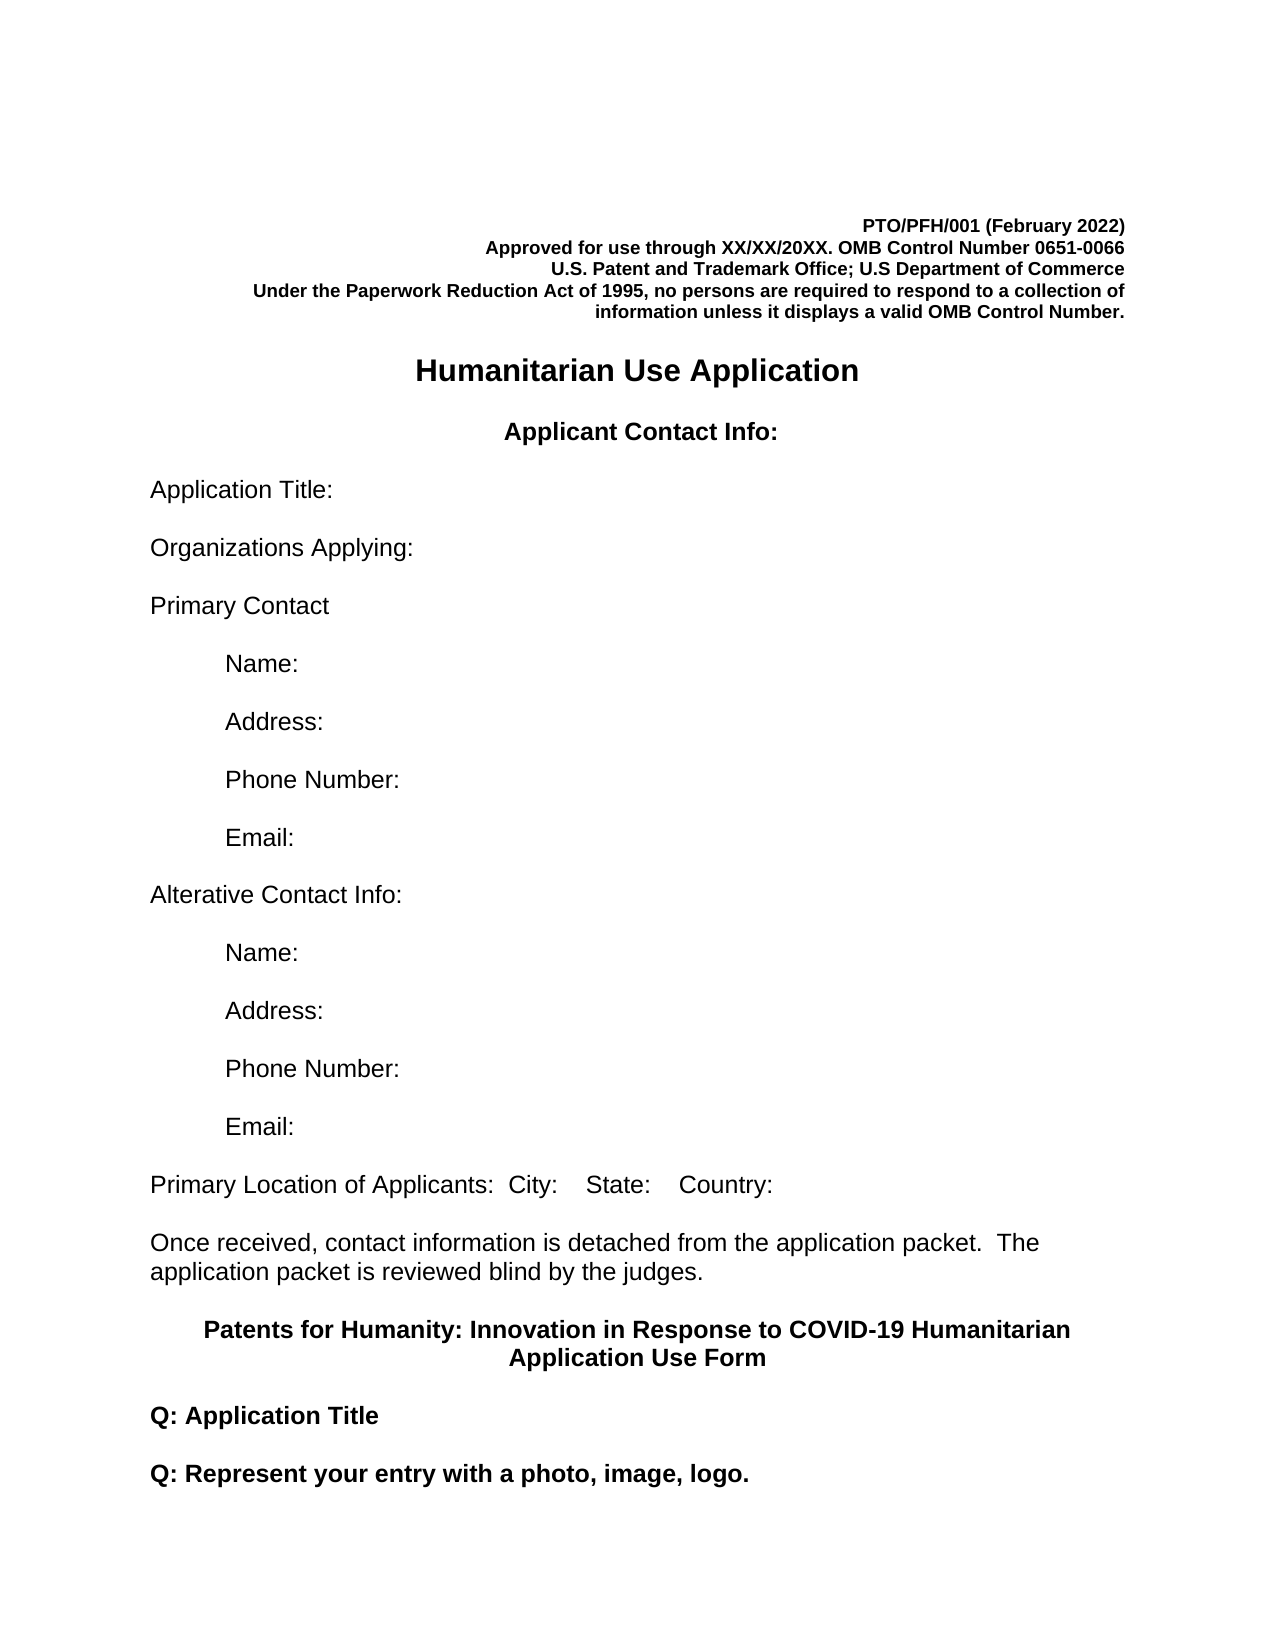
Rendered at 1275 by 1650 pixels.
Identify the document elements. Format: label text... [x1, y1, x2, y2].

text Once received, contact information is detached from the application packet. The application packet is reviewed blind by the judges. [150, 1228, 1125, 1286]
text Name: [225, 938, 1125, 967]
text Primary Contact [150, 591, 1125, 620]
text Organizations Applying: [150, 533, 1125, 562]
text Approved for use through XX/XX/20XX. OMB Control Number 0651-0066 [150, 237, 1125, 258]
text Email: [225, 1112, 1125, 1141]
text Under the Paperwork Reduction Act of 1995, no persons are required to respond to a collection of information unless it displays a valid OMB Control Number. [150, 280, 1125, 323]
text Q: Application Title [150, 1401, 1125, 1430]
text Phone Number: [225, 1054, 1125, 1083]
text Application Title: [150, 475, 1125, 504]
text Humanitarian Use Application [150, 352, 1125, 388]
text Patents for Humanity: Innovation in Response to COVID-19 Humanitarian Application Use Form [150, 1315, 1125, 1372]
text Phone Number: [225, 765, 1125, 793]
text Applicant Contact Info: [150, 417, 1125, 446]
text Email: [225, 823, 1125, 851]
text Address: [225, 707, 1125, 736]
text Q: Represent your entry with a photo, image, logo. [150, 1459, 1125, 1488]
text Address: [225, 996, 1125, 1025]
text Alterative Contact Info: [150, 881, 1125, 909]
text Name: [225, 649, 1125, 678]
text U.S. Patent and Trademark Office; U.S Department of Commerce [150, 258, 1125, 280]
text PTO/PFH/001 (February 2022) [150, 215, 1125, 237]
text Primary Location of Applicants: City: State: Country: [150, 1170, 1125, 1199]
